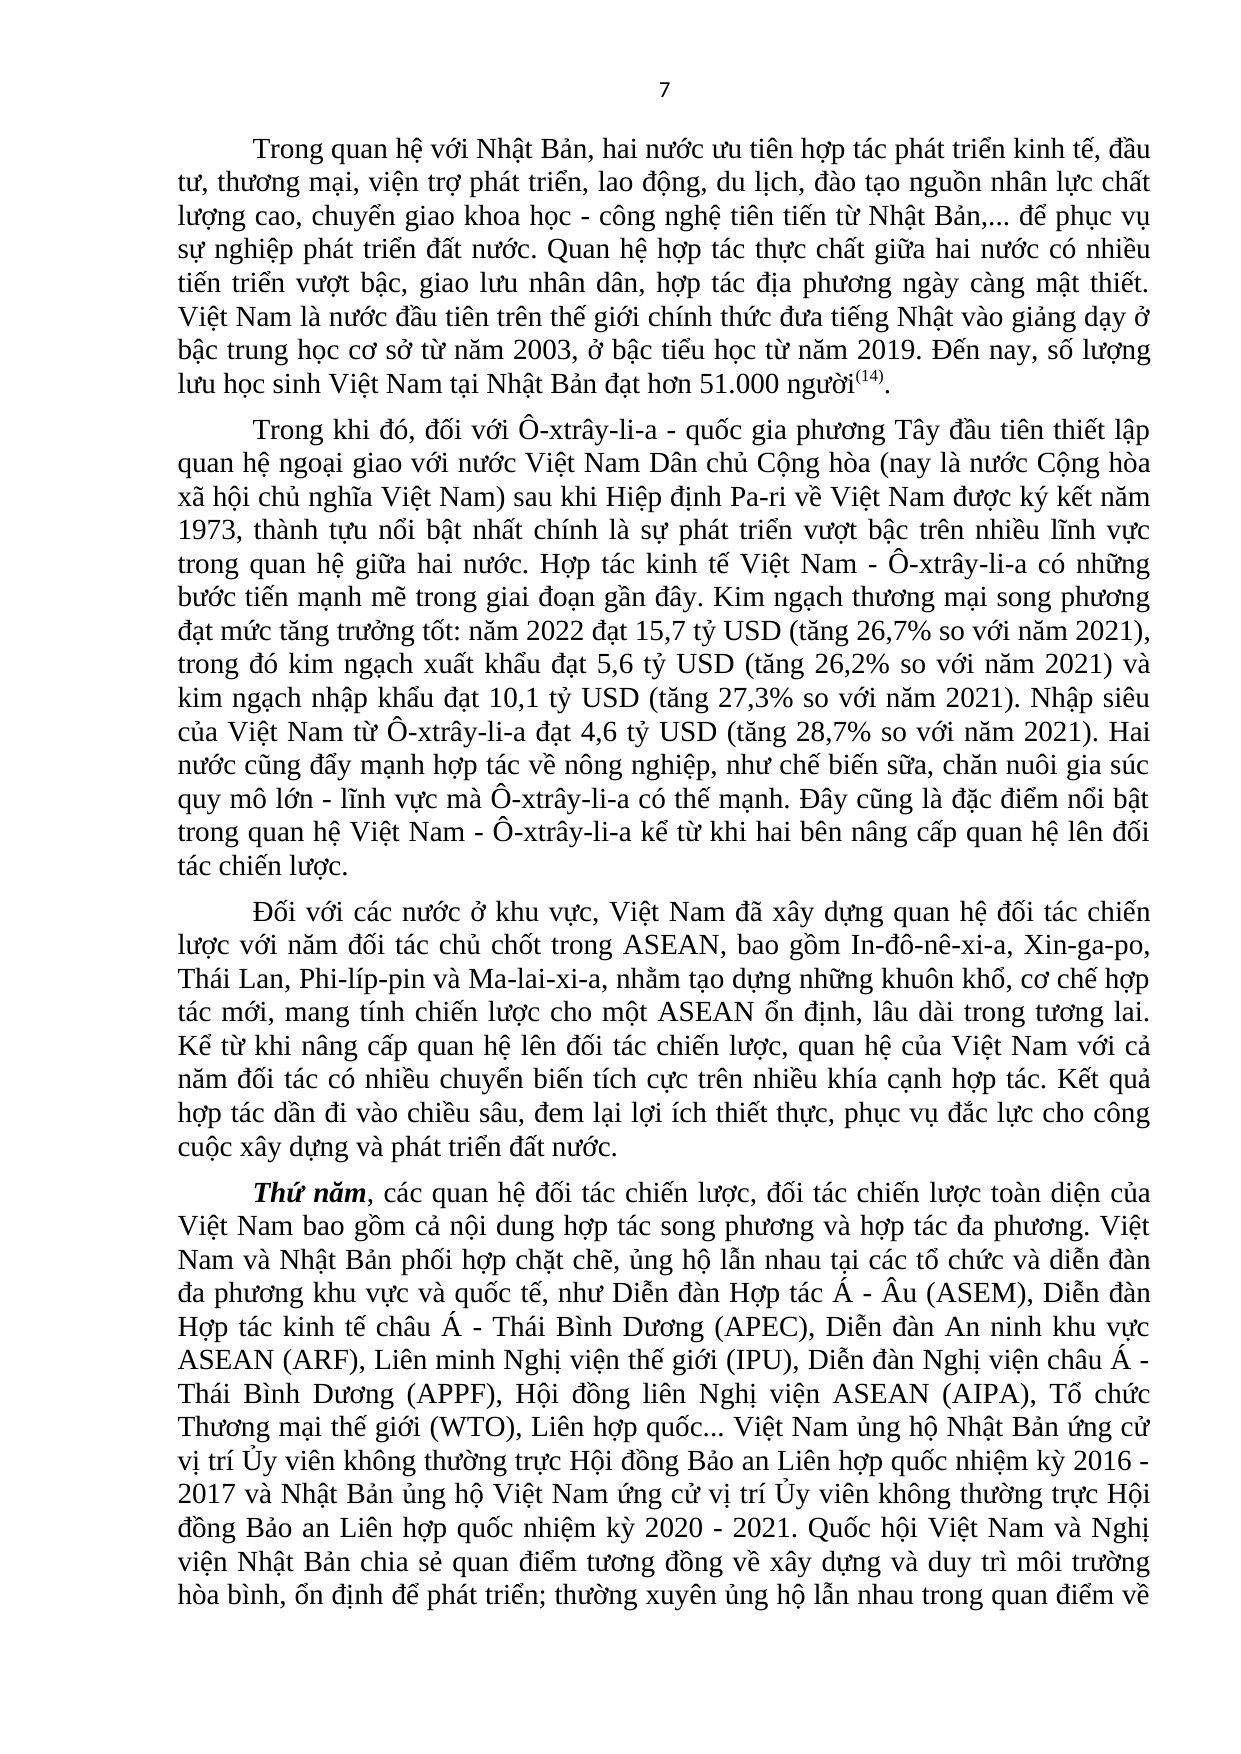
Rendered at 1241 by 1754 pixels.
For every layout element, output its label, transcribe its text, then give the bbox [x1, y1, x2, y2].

text Trong quan hệ với Nhật Bản, hai nước ưu tiên hợp tác phát triển kinh tế, đầu tư, thương mại, viện trợ phát triển, lao động, du lịch, đào tạo nguồn nhân lực chất lượng cao, chuyển giao khoa học - công nghệ tiên tiến từ Nhật Bản,... để phục vụ sự nghiệp phát triển đất nước. Quan hệ hợp tác thực chất giữa hai nước có nhiều tiến triển vượt bậc, giao lưu nhân dân, hợp tác địa phương ngày càng mật thiết. Việt Nam là nước đầu tiên trên thế giới chính thức đưa tiếng Nhật vào giảng dạy ở bậc trung học cơ sở từ năm 2003, ở bậc tiểu học từ năm 2019. Đến nay, số lượng lưu học sinh Việt Nam tại Nhật Bản đạt hơn 51.000 người(14). [177, 131, 1152, 399]
text Đối với các nước ở khu vực, Việt Nam đã xây dựng quan hệ đối tác chiến lược với năm đối tác chủ chốt trong ASEAN, bao gồm In-đô-nê-xi-a, Xin-ga-po, Thái Lan, Phi-líp-pin và Ma-lai-xi-a, nhằm tạo dựng những khuôn khổ, cơ chế hợp tác mới, mang tính chiến lược cho một ASEAN ổn định, lâu dài trong tương lai. Kể từ khi nâng cấp quan hệ lên đối tác chiến lược, quan hệ của Việt Nam với cả năm đối tác có nhiều chuyển biến tích cực trên nhiều khía cạnh hợp tác. Kết quả hợp tác dần đi vào chiều sâu, đem lại lợi ích thiết thực, phục vụ đắc lực cho công cuộc xây dựng và phát triển đất nước. [177, 894, 1152, 1162]
text Trong khi đó, đối với Ô-xtrây-li-a - quốc gia phương Tây đầu tiên thiết lập quan hệ ngoại giao với nước Việt Nam Dân chủ Cộng hòa (nay là nước Cộng hòa xã hội chủ nghĩa Việt Nam) sau khi Hiệp định Pa-ri về Việt Nam được ký kết năm 1973, thành tựu nổi bật nhất chính là sự phát triển vượt bậc trên nhiều lĩnh vực trong quan hệ giữa hai nước. Hợp tác kinh tế Việt Nam - Ô-xtrây-li-a có những bước tiến mạnh mẽ trong giai đoạn gần đây. Kim ngạch thương mại song phương đạt mức tăng trưởng tốt: năm 2022 đạt 15,7 tỷ USD (tăng 26,7% so với năm 2021), trong đó kim ngạch xuất khẩu đạt 5,6 tỷ USD (tăng 26,2% so với năm 2021) và kim ngạch nhập khẩu đạt 10,1 tỷ USD (tăng 27,3% so với năm 2021). Nhập siêu của Việt Nam từ Ô-xtrây-li-a đạt 4,6 tỷ USD (tăng 28,7% so với năm 2021). Hai nước cũng đẩy mạnh hợp tác về nông nghiệp, như chế biến sữa, chăn nuôi gia súc quy mô lớn - lĩnh vực mà Ô-xtrây-li-a có thế mạnh. Đây cũng là đặc điểm nổi bật trong quan hệ Việt Nam - Ô-xtrây-li-a kể từ khi hai bên nâng cấp quan hệ lên đối tác chiến lược. [177, 412, 1152, 881]
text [177, 1175, 1152, 1611]
